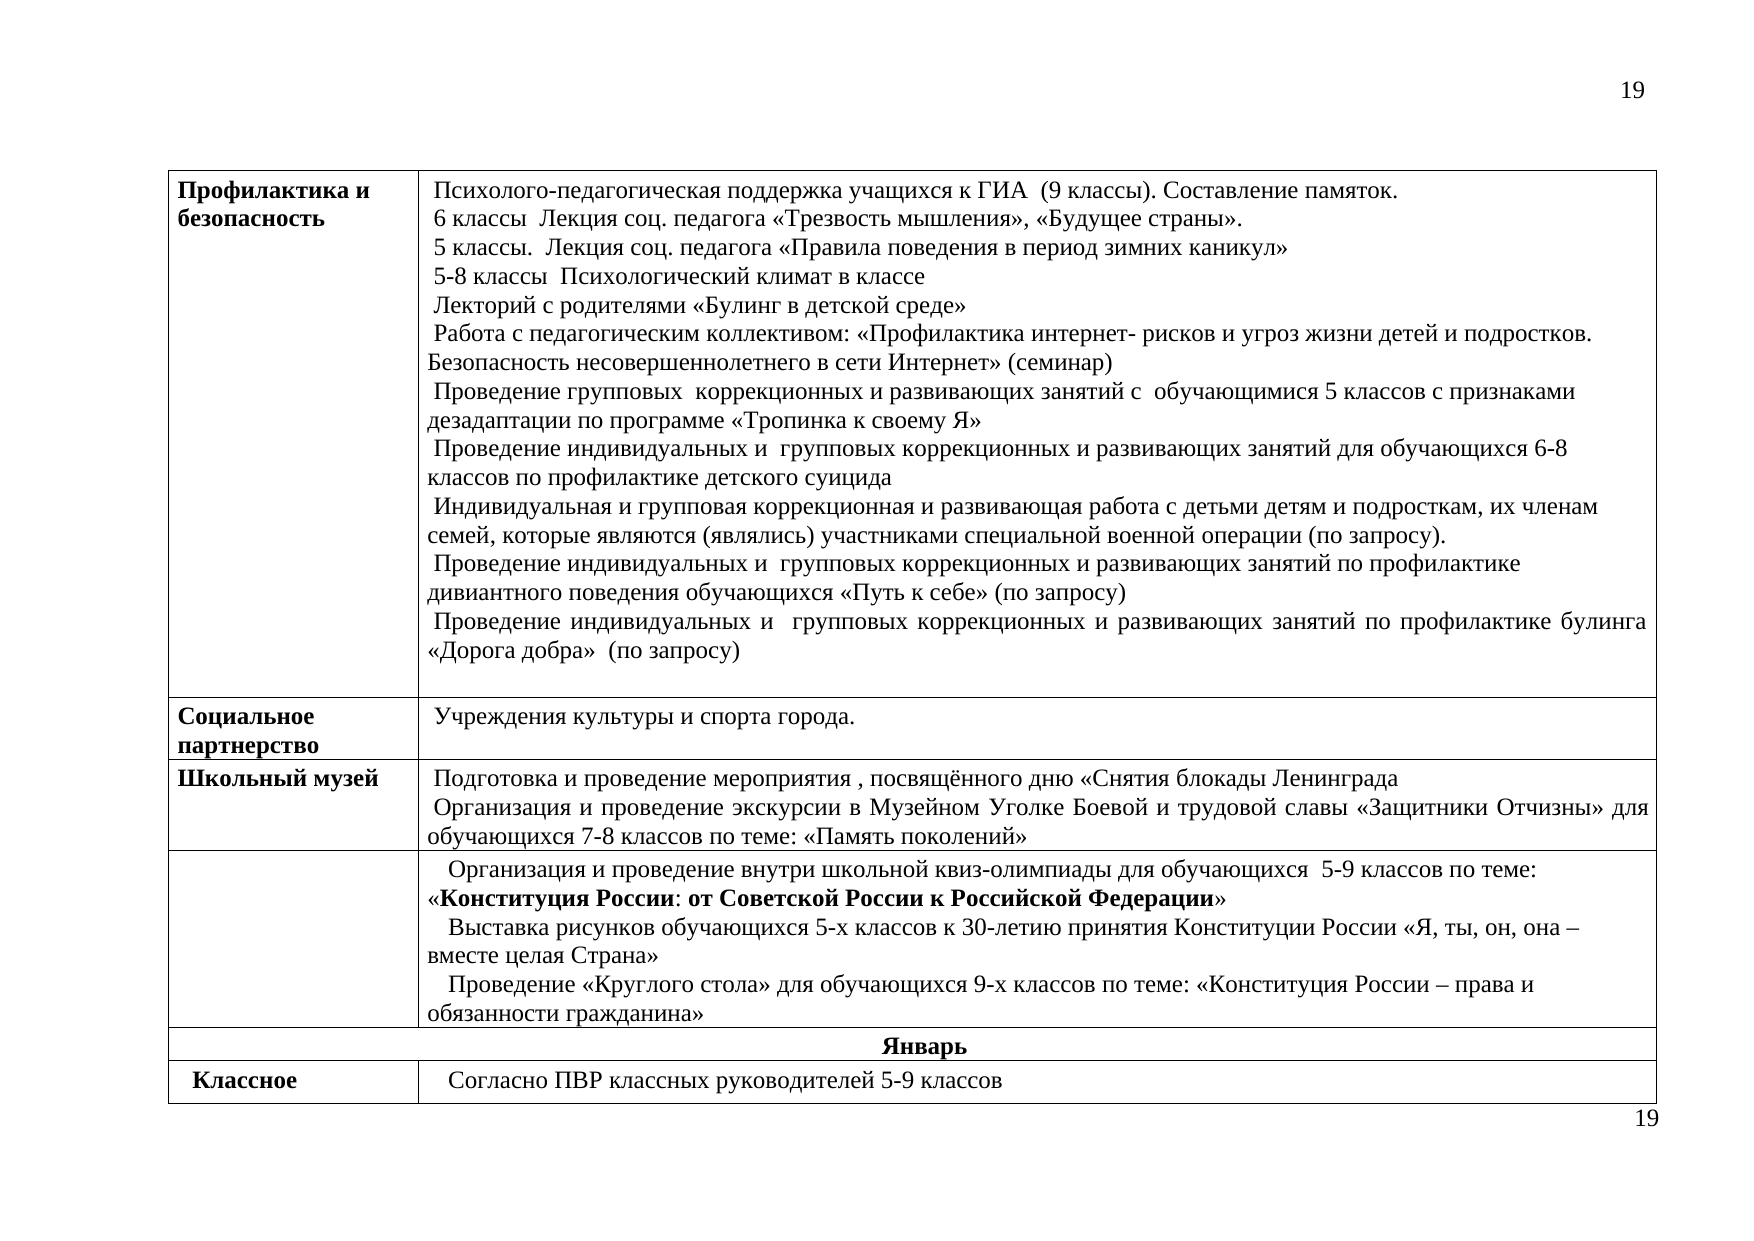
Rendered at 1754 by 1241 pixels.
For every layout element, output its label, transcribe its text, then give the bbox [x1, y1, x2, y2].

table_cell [419, 1061, 1656, 1103]
table_cell Организация и проведение внутри школьной квиз-олимпиады для обучающихся 5-9 классов по теме: «Конституция России: от Советской России к Российской Федерации» Выставка рисунков обучающихся 5-х классов к 30-летию принятия Конституции России «Я, ты, он, она – вместе целая Страна» Проведение «Круглого стола» для обучающихся 9-х классов по теме: «Конституция России – права и обязанности гражданина» [419, 851, 1656, 1027]
table_cell Учреждения культуры и спорта города. [419, 698, 1656, 759]
table_cell Социальное партнерство [169, 698, 418, 759]
table_cell Школьный музей [169, 760, 418, 850]
table_cell [169, 851, 418, 1027]
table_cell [169, 1061, 418, 1103]
table_cell Подготовка и проведение мероприятия , посвящённого дню «Снятия блокады Ленинграда Организация и проведение экскурсии в Музейном Уголке Боевой и трудовой славы «Защитники Отчизны» для обучающихся 7-8 классов по теме: «Память поколений» [419, 760, 1656, 850]
table_cell Профилактика и безопасность [169, 171, 418, 697]
table_cell Январь [169, 1028, 1656, 1060]
table_cell Психолого-педагогическая поддержка учащихся к ГИА (9 классы). Составление памяток. 6 классы Лекция соц. педагога «Трезвость мышления», «Будущее страны». 5 классы. Лекция соц. педагога «Правила поведения в период зимних каникул» 5-8 классы Психологический климат в классе Лекторий с родителями «Булинг в детской среде» Работа с педагогическим коллективом: «Профилактика интернет- рисков и угроз жизни детей и подростков. Безопасность несовершеннолетнего в сети Интернет» (семинар) Проведение групповых коррекционных и развивающих занятий с обучающимися 5 классов с признаками дезадаптации по программе «Тропинка к своему Я» Проведение индивидуальных и групповых коррекционных и развивающих занятий для обучающихся 6-8 классов по профилактике детского суицида Индивидуальная и групповая коррекционная и развивающая работа с детьми детям и подросткам, их членам семей, которые являются (являлись) участниками специальной военной операции (по запросу). Проведение индивидуальных и групповых коррекционных и развивающих занятий по профилактике дивиантного поведения обучающихся «Путь к себе» (по запросу) Проведение индивидуальных и групповых коррекционных и развивающих занятий по профилактике булинга «Дорога добра» (по запросу) [419, 171, 1656, 697]
